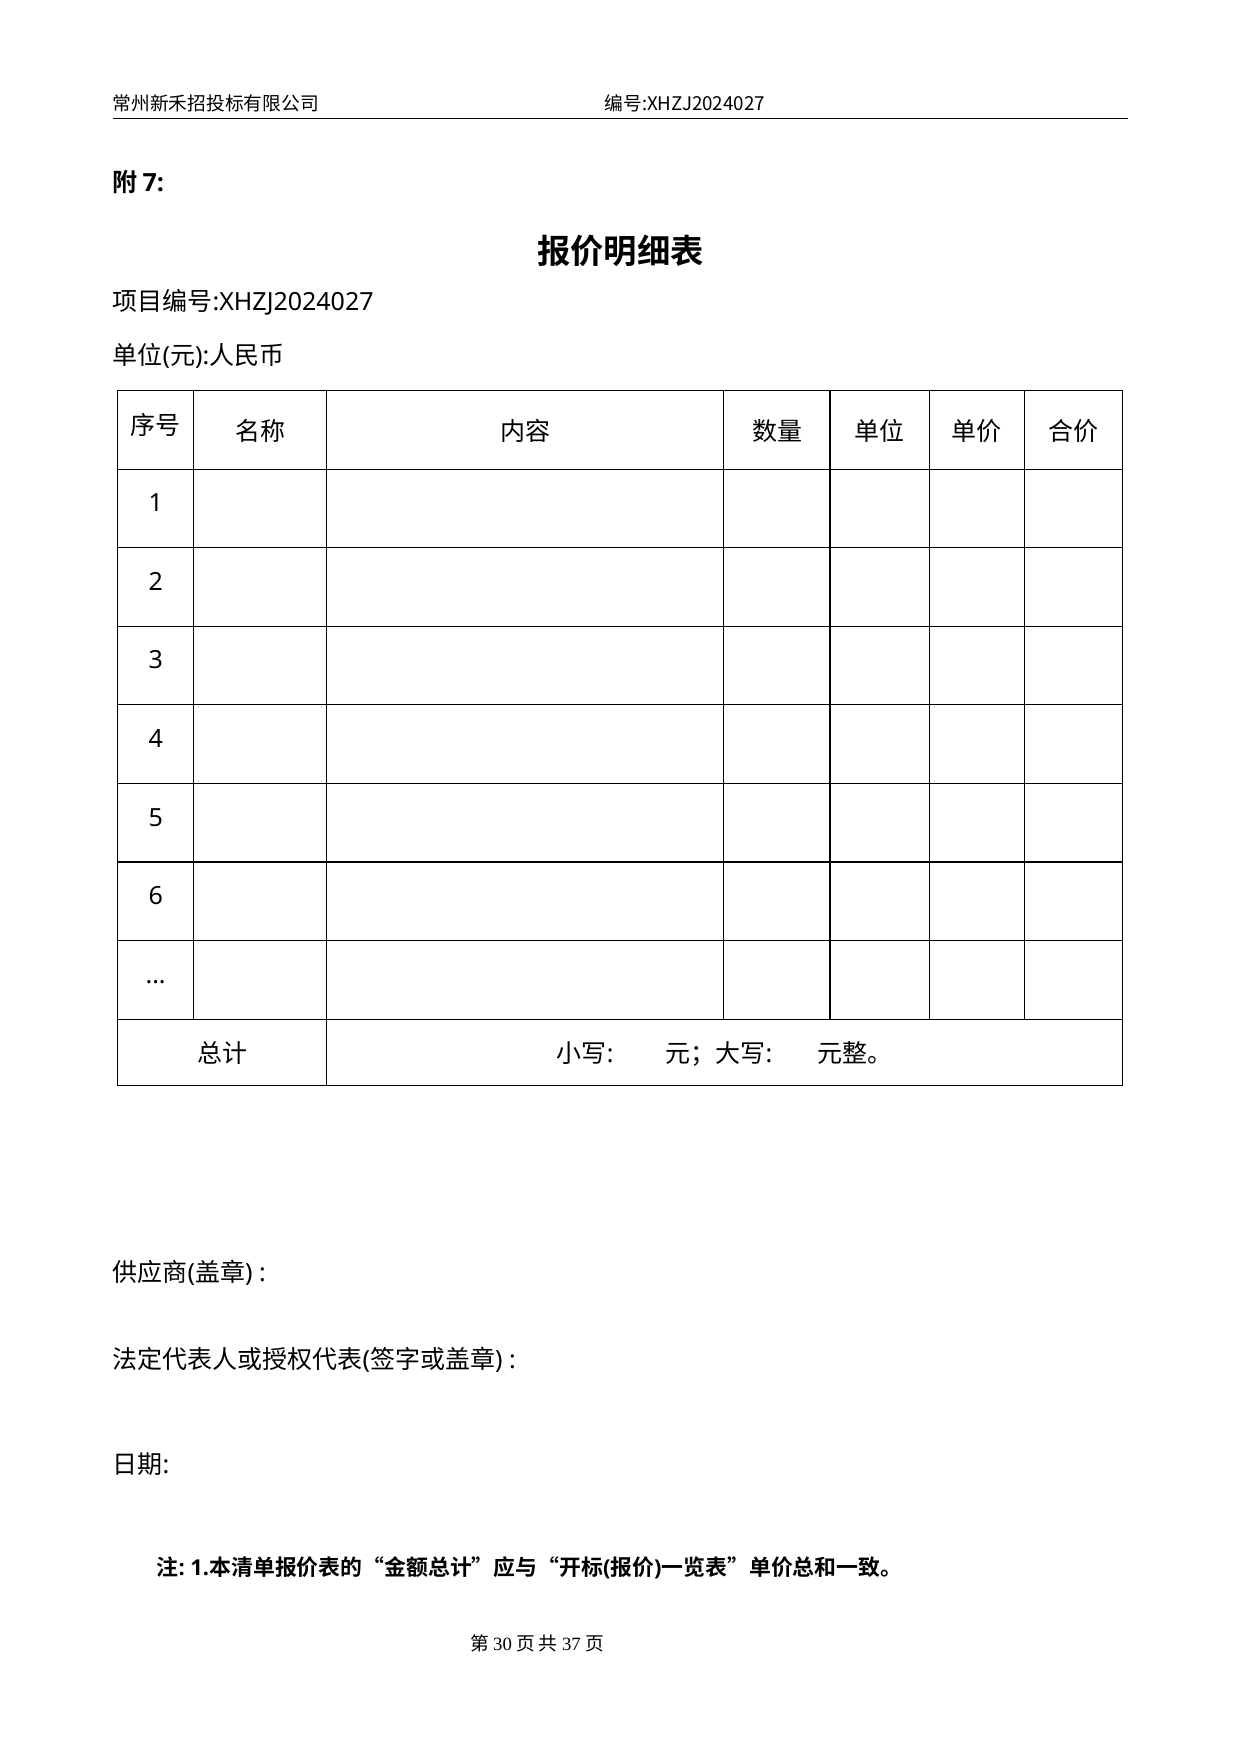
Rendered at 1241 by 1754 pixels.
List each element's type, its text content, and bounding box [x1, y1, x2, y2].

table_cell [831, 470, 929, 547]
table_cell [1025, 548, 1122, 626]
table_cell 2 [118, 548, 193, 626]
table_header 单价 [930, 391, 1024, 469]
table_header 合价 [1025, 391, 1122, 469]
table_cell [724, 470, 829, 547]
table_cell [1025, 941, 1122, 1018]
table_cell [194, 548, 326, 626]
table_header 名称 [194, 391, 326, 469]
table_cell [930, 784, 1024, 861]
table_cell [724, 705, 829, 783]
table_cell [327, 627, 723, 704]
table_cell 3 [118, 627, 193, 704]
table_cell [1025, 470, 1122, 547]
table_header 序号 [118, 391, 193, 469]
table_cell [930, 705, 1024, 783]
table_cell [930, 470, 1024, 547]
table_cell [724, 863, 829, 940]
table_cell 6 [118, 863, 193, 940]
text 报价明细表 [112, 216, 1128, 281]
table_cell [831, 863, 929, 940]
table_cell [327, 941, 723, 1018]
text 法定代表人或授权代表(签字或盖章) : [112, 1339, 1128, 1376]
table_cell [1025, 627, 1122, 704]
table_cell [1025, 784, 1122, 861]
table_cell 5 [118, 784, 193, 861]
table_cell [831, 627, 929, 704]
table_header 内容 [327, 391, 723, 469]
table_cell [930, 627, 1024, 704]
table_cell [194, 627, 326, 704]
text 附7: [112, 162, 1128, 198]
table_cell [930, 863, 1024, 940]
table_cell ... [118, 941, 193, 1018]
text 项目编号:XHZJ2024027 [112, 281, 1128, 318]
table_cell [194, 705, 326, 783]
table_cell [327, 470, 723, 547]
table_cell [724, 627, 829, 704]
table_cell [930, 548, 1024, 626]
text 供应商(盖章) : [112, 1253, 1128, 1289]
table_cell [327, 784, 723, 861]
table_cell [724, 548, 829, 626]
table_cell [724, 784, 829, 861]
table_cell [327, 863, 723, 940]
table_cell [1025, 705, 1122, 783]
table_cell 1 [118, 470, 193, 547]
table_cell [194, 470, 326, 547]
table_cell [194, 941, 326, 1018]
table_header 单位 [831, 391, 929, 469]
table_cell [724, 941, 829, 1018]
table_cell [1025, 863, 1122, 940]
table_cell [194, 863, 326, 940]
table_cell [831, 784, 929, 861]
table_cell [327, 548, 723, 626]
text 单位(元):人民币 [112, 336, 1128, 372]
table_cell 4 [118, 705, 193, 783]
table_cell [831, 705, 929, 783]
text 注: 1.本清单报价表的“金额总计”应与“开标(报价)一览表”单价总和一致。 [112, 1550, 1128, 1582]
table_header 数量 [724, 391, 829, 469]
table_cell [327, 705, 723, 783]
table_cell [930, 941, 1024, 1018]
table_cell [831, 548, 929, 626]
text 日期: [112, 1445, 1128, 1481]
table_cell 总计 [118, 1020, 326, 1084]
table_cell [194, 784, 326, 861]
table_cell 小写: 元；大写: 元整。 [327, 1020, 1122, 1084]
table_cell [831, 941, 929, 1018]
